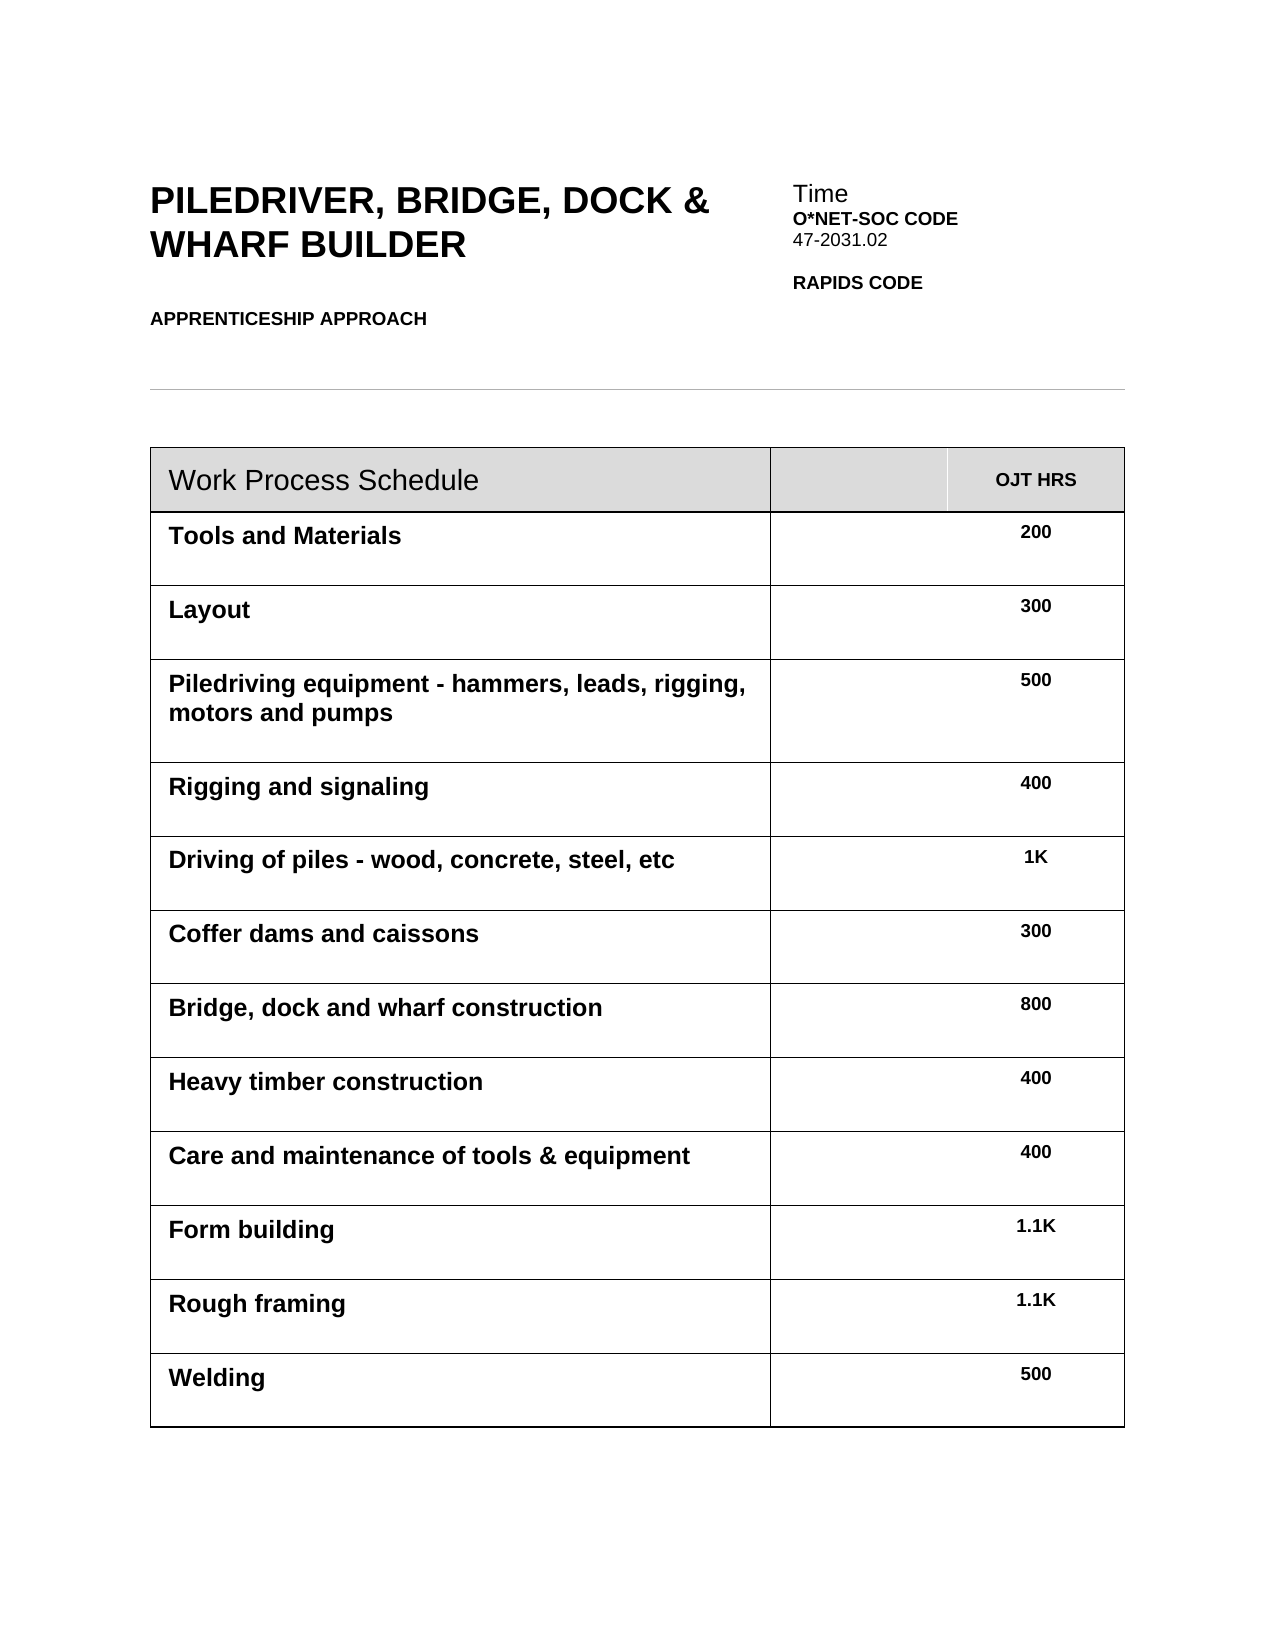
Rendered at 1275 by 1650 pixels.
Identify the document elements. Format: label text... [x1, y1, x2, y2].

table_cell Tools and Materials [151, 513, 770, 585]
table_cell [771, 586, 947, 659]
table_cell 200 [948, 513, 1124, 585]
table_cell 400 [948, 763, 1124, 836]
text O*NET-SOC CODE [793, 207, 1125, 229]
table_header OJT HRS [948, 448, 1124, 511]
text PILEDRIVER, BRIDGE, DOCK & WHARF BUILDER [150, 179, 719, 265]
table_cell Piledriving equipment - hammers, leads, rigging, motors and pumps [151, 660, 770, 762]
table_header [771, 448, 947, 511]
table_cell [771, 1132, 947, 1205]
table_cell 1.1K [948, 1206, 1124, 1279]
table_header Work Process Schedule [151, 448, 770, 511]
table_cell [771, 660, 947, 762]
text RAPIDS CODE [793, 272, 1125, 294]
table_cell [771, 911, 947, 983]
table_cell [771, 1280, 947, 1353]
text 47-2031.02 [793, 229, 1125, 251]
table_cell Driving of piles - wood, concrete, steel, etc [151, 837, 770, 909]
table_cell [771, 837, 947, 909]
table_cell 1K [948, 837, 1124, 909]
table_cell 1.1K [948, 1280, 1124, 1353]
table_cell Rigging and signaling [151, 763, 770, 836]
table_cell [771, 1354, 947, 1426]
table_cell 400 [948, 1058, 1124, 1131]
table_cell Rough framing [151, 1280, 770, 1353]
table_cell 300 [948, 911, 1124, 983]
table_cell Layout [151, 586, 770, 659]
table_cell 400 [948, 1132, 1124, 1205]
table_cell 300 [948, 586, 1124, 659]
table_cell Form building [151, 1206, 770, 1279]
table_cell [771, 984, 947, 1057]
table_cell [771, 1206, 947, 1279]
table_cell Welding [151, 1354, 770, 1426]
table_cell Coffer dams and caissons [151, 911, 770, 983]
text APPRENTICESHIP APPROACH [150, 308, 719, 330]
table_cell Bridge, dock and wharf construction [151, 984, 770, 1057]
text Time [793, 179, 1125, 207]
table_cell 500 [948, 1354, 1124, 1426]
table_cell [771, 513, 947, 585]
table_cell Care and maintenance of tools & equipment [151, 1132, 770, 1205]
table_cell Heavy timber construction [151, 1058, 770, 1131]
table_cell 800 [948, 984, 1124, 1057]
table_cell [771, 763, 947, 836]
table_cell 500 [948, 660, 1124, 762]
table_cell [771, 1058, 947, 1131]
